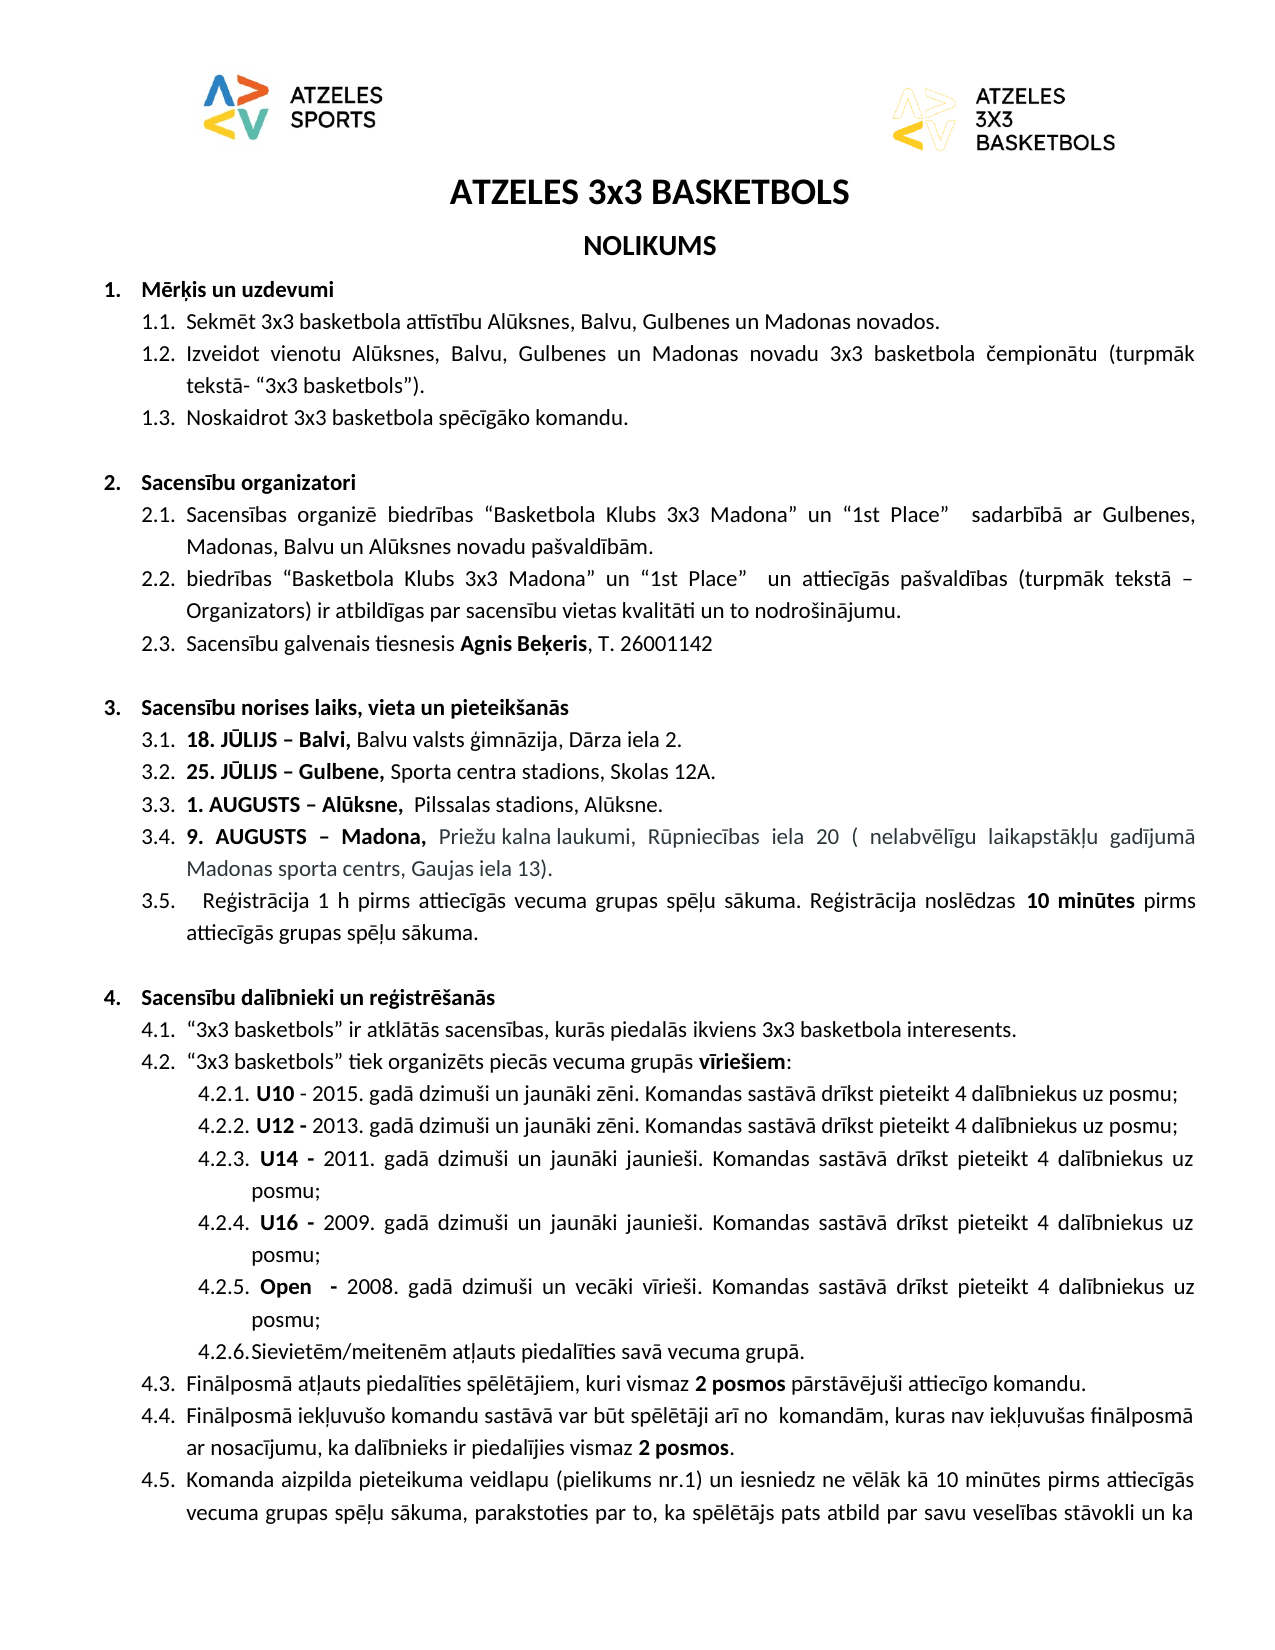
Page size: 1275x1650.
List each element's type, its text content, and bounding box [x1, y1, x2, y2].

list U12 - 2013. gadā dzimuši un jaunāki zēni. Komandas sastāvā drīkst pieteikt 4 dalībniekus uz posmu; [198, 1112, 1196, 1139]
list Sacensību norises laiks, vieta un pieteikšanās [103, 693, 1196, 721]
list 9. AUGUSTS – Madona, Priežu kalna laukumi, Rūpniecības iela 20 ( nelabvēlīgu laikapstākļu gadījumā Madonas sporta centrs, Gaujas iela 13). [141, 822, 1196, 882]
text NOLIKUMS [103, 227, 1196, 262]
list “3x3 basketbols” tiek organizēts piecās vecuma grupās vīriešiem: [141, 1047, 1196, 1075]
list Sacensību organizatori [103, 468, 1196, 496]
list Finālposmā atļauts piedalīties spēlētājiem, kuri vismaz 2 posmos pārstāvējuši attiecīgo komandu. [141, 1369, 1196, 1397]
list 18. JŪLIJS – Balvi, Balvu valsts ģimnāzija, Dārza iela 2. [141, 725, 1196, 753]
list Finālposmā iekļuvušo komandu sastāvā var būt spēlētāji arī no komandām, kuras nav iekļuvušas finālposmā ar nosacījumu, ka dalībnieks ir piedalījies vismaz 2 posmos. [141, 1401, 1196, 1461]
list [141, 1466, 1196, 1526]
list “3x3 basketbols” ir atklātās sacensības, kurās piedalās ikviens 3x3 basketbola interesents. [141, 1015, 1196, 1043]
text ATZELES 3x3 BASKETBOLS [103, 168, 1196, 214]
list Reģistrācija 1 h pirms attiecīgās vecuma grupas spēļu sākuma. Reģistrācija noslēdzas 10 minūtes pirms attiecīgās grupas spēļu sākuma. [141, 886, 1196, 946]
list Open - 2008. gadā dzimuši un vecāki vīrieši. Komandas sastāvā drīkst pieteikt 4 dalībniekus uz posmu; [198, 1272, 1196, 1333]
list Sacensību dalībnieki un reģistrēšanās [103, 983, 1196, 1011]
list U10 - 2015. gadā dzimuši un jaunāki zēni. Komandas sastāvā drīkst pieteikt 4 dalībniekus uz posmu; [198, 1079, 1196, 1107]
list Sacensības organizē biedrības “Basketbola Klubs 3x3 Madona” un “1st Place” sadarbībā ar Gulbenes, Madonas, Balvu un Alūksnes novadu pašvaldībām. [141, 500, 1196, 560]
picture [190, 60, 390, 149]
list Sacensību galvenais tiesnesis Agnis Beķeris, T. 26001142 [141, 629, 1196, 657]
list Mērķis un uzdevumi [103, 275, 1196, 303]
list 25. JŪLIJS – Gulbene, Sporta centra stadions, Skolas 12A. [141, 757, 1196, 786]
list Noskaidrot 3x3 basketbola spēcīgāko komandu. [141, 403, 1196, 431]
list 1. AUGUSTS – Alūksne, Pilssalas stadions, Alūksne. [141, 790, 1196, 818]
picture [883, 72, 1127, 165]
list U14 - 2011. gadā dzimuši un jaunāki jaunieši. Komandas sastāvā drīkst pieteikt 4 dalībniekus uz posmu; [198, 1144, 1196, 1204]
list Izveidot vienotu Alūksnes, Balvu, Gulbenes un Madonas novadu 3x3 basketbola čempionātu (turpmāk tekstā- “3x3 basketbols”). [141, 339, 1196, 399]
list Sievietēm/meitenēm atļauts piedalīties savā vecuma grupā. [198, 1337, 1196, 1365]
list U16 - 2009. gadā dzimuši un jaunāki jaunieši. Komandas sastāvā drīkst pieteikt 4 dalībniekus uz posmu; [198, 1208, 1196, 1268]
list biedrības “Basketbola Klubs 3x3 Madona” un “1st Place” un attiecīgās pašvaldības (turpmāk tekstā – Organizators) ir atbildīgas par sacensību vietas kvalitāti un to nodrošinājumu. [141, 564, 1196, 624]
list Sekmēt 3x3 basketbola attīstību Alūksnes, Balvu, Gulbenes un Madonas novados. [141, 307, 1196, 335]
